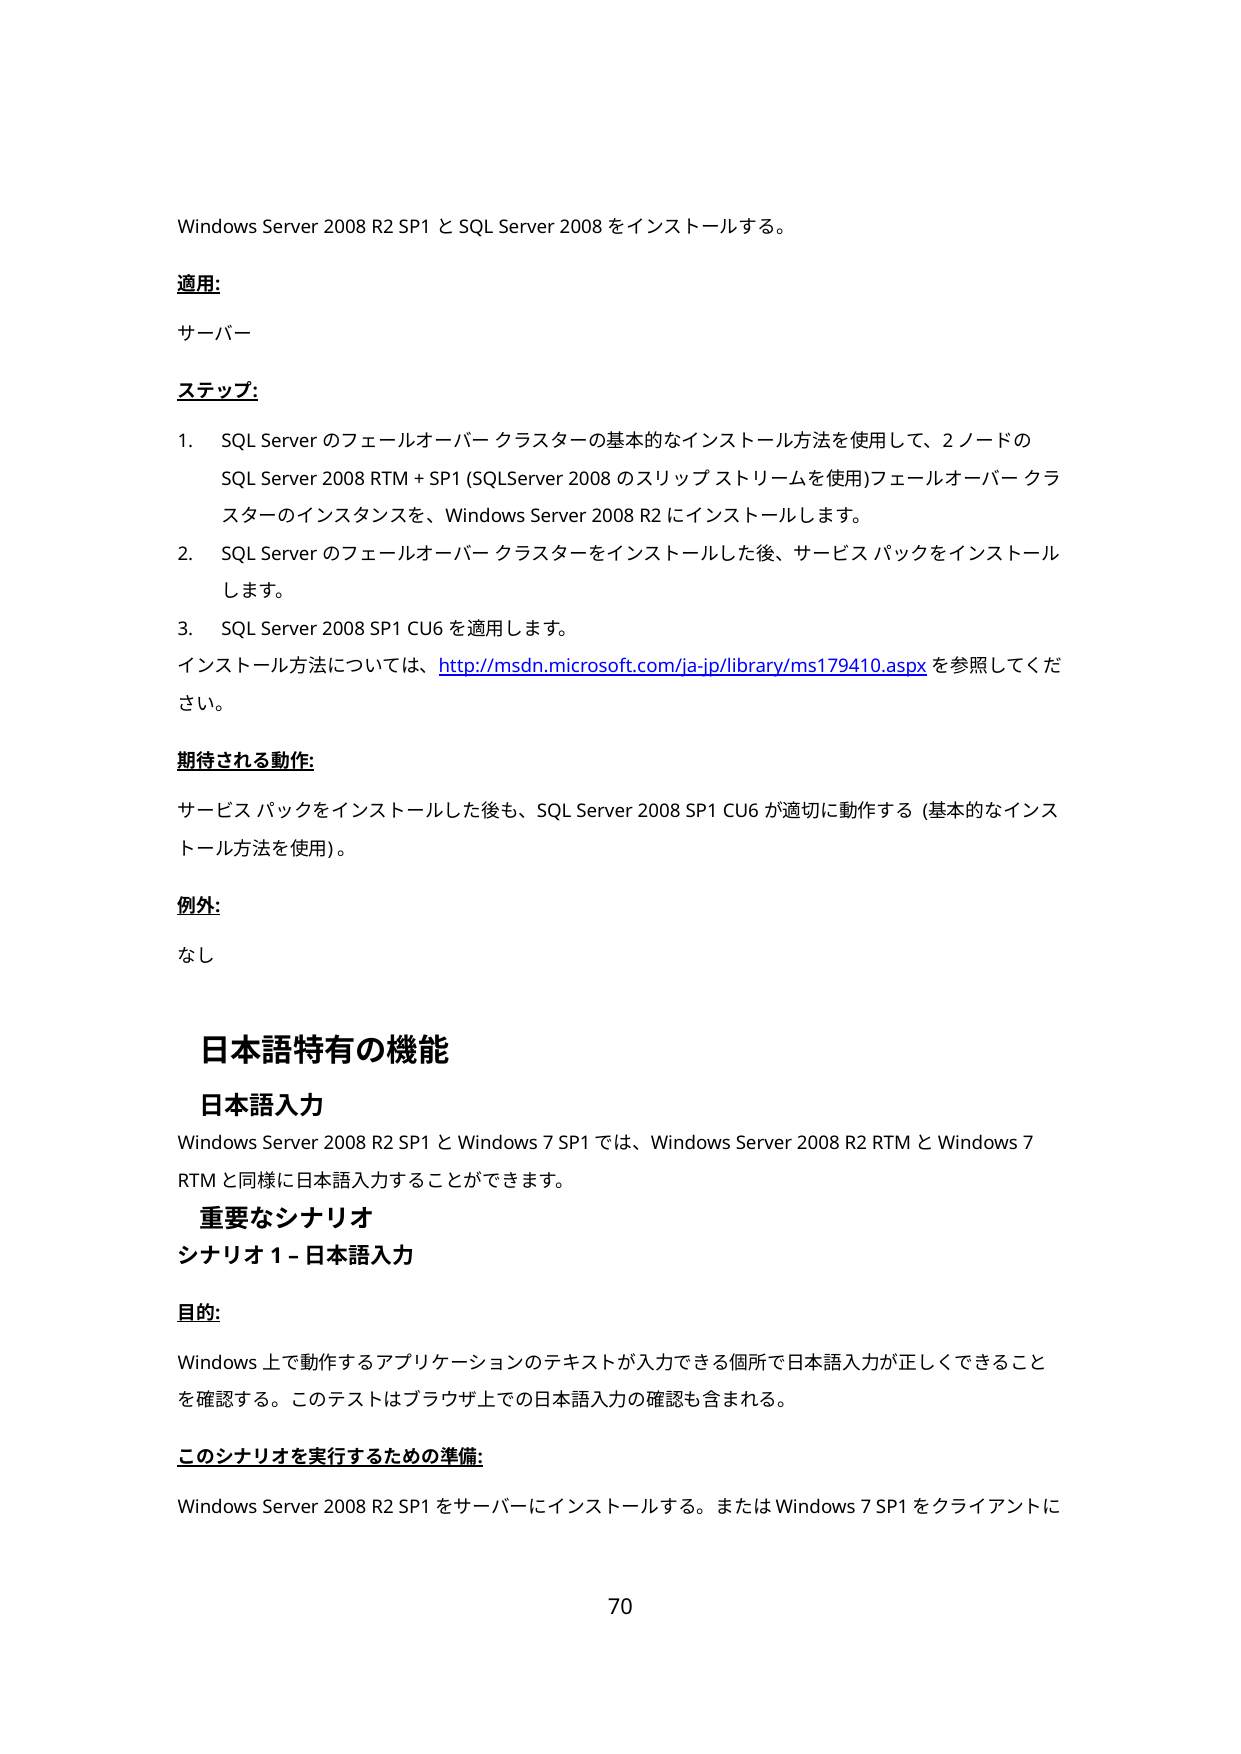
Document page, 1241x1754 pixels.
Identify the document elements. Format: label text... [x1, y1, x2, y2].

subtitle このシナリオを実行するための準備: [177, 1437, 1063, 1474]
text シナリオ 1 – 日本語入力 [177, 1235, 1063, 1273]
subtitle 日本語入力 [199, 1085, 1041, 1123]
subtitle 重要なシナリオ [199, 1198, 1041, 1235]
list SQL Server のフェールオーバー クラスターの基本的なインストール方法を使用して、2ノードのSQL Server 2008 RTM + SP1 (SQLServer 2008 のスリップ ストリームを使用)フェールオーバー クラスターのインスタンスを、Windows Server 2008 R2 にインストールします。 [177, 421, 1063, 533]
subtitle 日本語特有の機能 [199, 1010, 1041, 1085]
list SQL Server 2008 SP1 CU6 を適用します。 [177, 608, 1063, 646]
text Windows Server 2008 R2 SP1 と SQL Server 2008 をインストールする。 [177, 207, 1063, 244]
subtitle 期待される動作: [177, 741, 1063, 778]
text Windows 上で動作するアプリケーションのテキストが入力できる個所で日本語入力が正しくできることを確認する。このテストはブラウザ上での日本語入力の確認も含まれる。 [177, 1342, 1063, 1417]
subtitle 適用: [177, 264, 1063, 301]
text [177, 1487, 1063, 1524]
subtitle 目的: [177, 1292, 1063, 1330]
list SQL Server のフェールオーバー クラスターをインストールした後、サービス パックをインストールします。 [177, 533, 1063, 608]
subtitle ステップ: [177, 371, 1063, 408]
text サービス パックをインストールした後も、SQL Server 2008 SP1 CU6 が適切に動作する (基本的なインストール方法を使用) 。 [177, 791, 1063, 866]
text Windows Server 2008 R2 SP1と Windows 7 SP1では、Windows Server 2008 R2 RTMと Windows 7 RTMと同様に日本語入力することができます。 [177, 1123, 1063, 1198]
text なし [177, 935, 1063, 973]
text サーバー [177, 314, 1063, 351]
text インストール方法については、http://msdn.microsoft.com/ja-jp/library/ms179410.aspx を参照してください。 [177, 646, 1063, 721]
subtitle 例外: [177, 885, 1063, 923]
